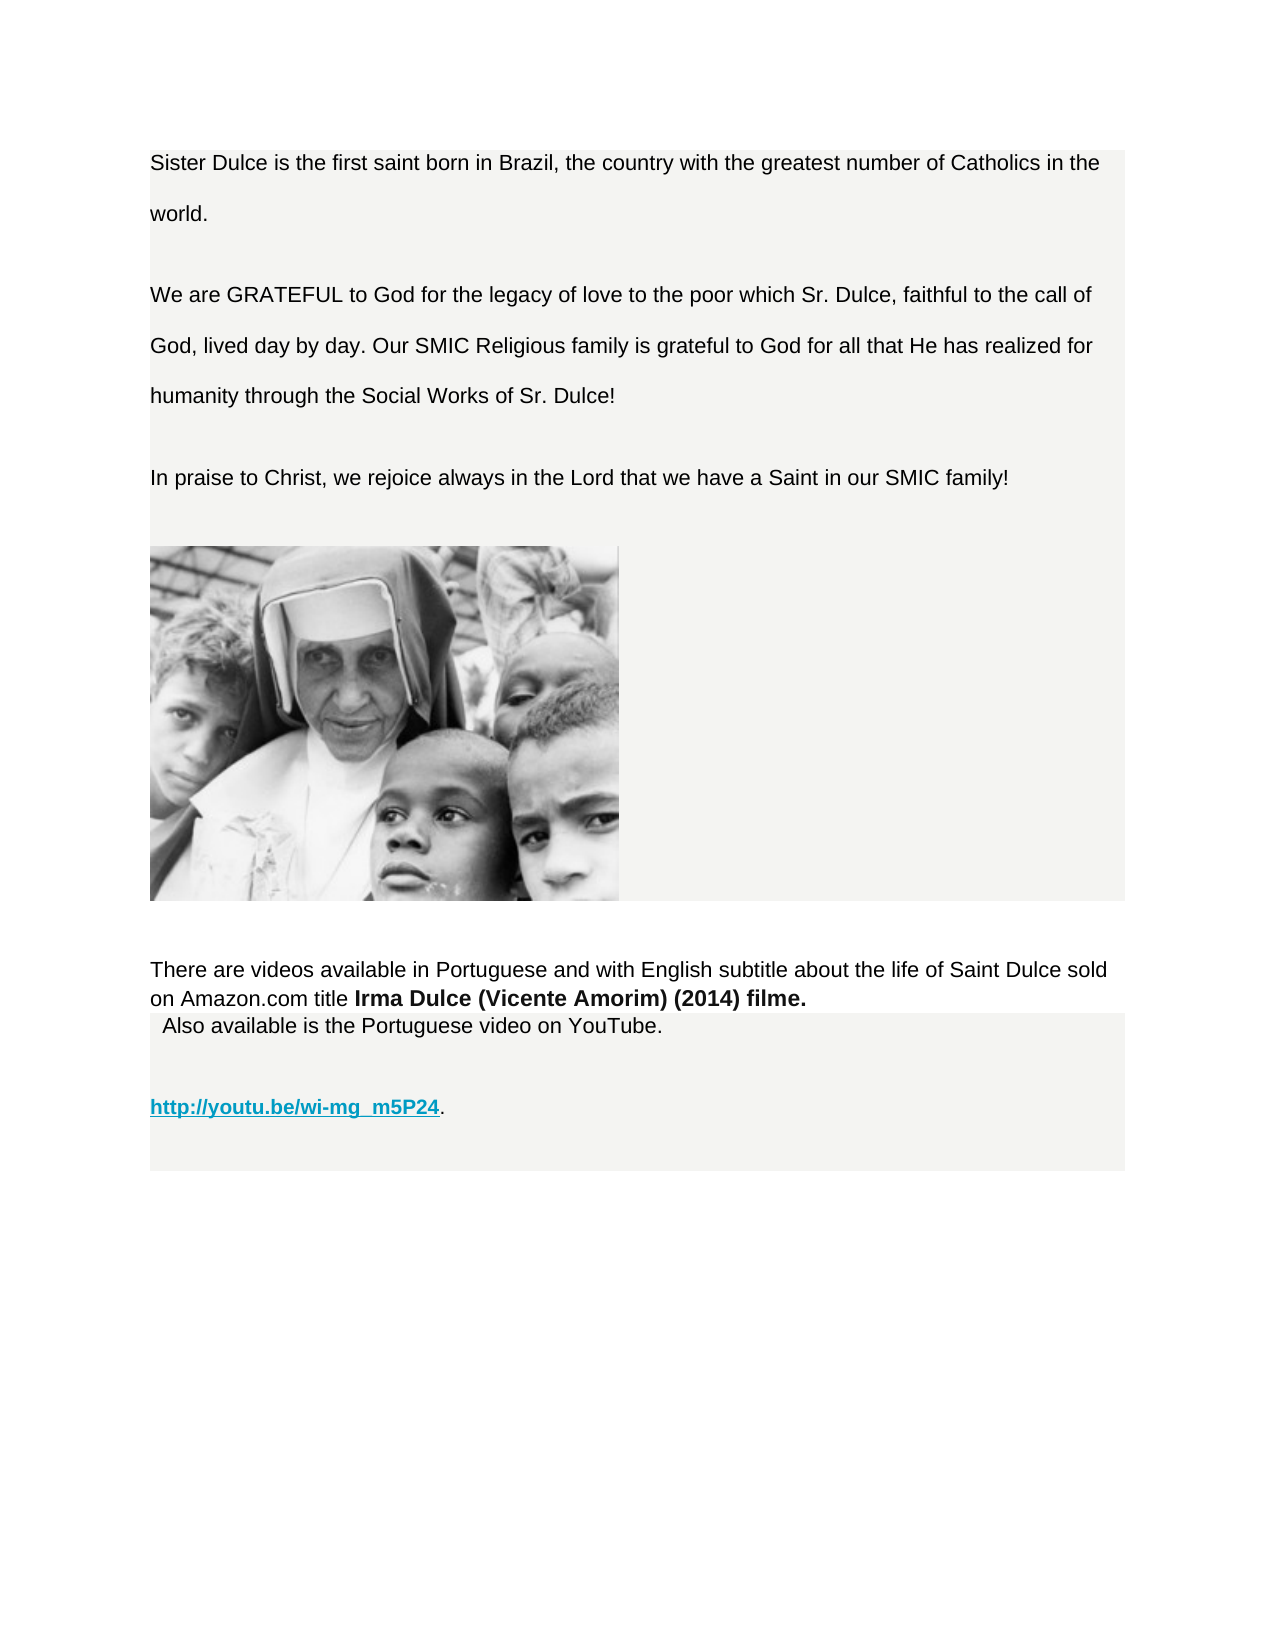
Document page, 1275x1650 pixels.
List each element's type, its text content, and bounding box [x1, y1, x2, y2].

picture [150, 546, 619, 901]
text We are GRATEFUL to God for the legacy of love to the poor which Sr. Dulce, faithful to the call of God, lived day by day. Our SMIC Religious family is grateful to God for all that He has realized for humanity through the Social Works of Sr. Dulce! [150, 282, 1125, 408]
text Also available is the Portuguese video on YouTube. [150, 1013, 1125, 1038]
text In praise to Christ, we rejoice always in the Lord that we have a Saint in our SMIC family! [150, 464, 1125, 490]
subtitle There are videos available in Portuguese and with English subtitle about the life of Saint Dulce sold on Amazon.com title Irma Dulce (Vicente Amorim) (2014) filme. [150, 957, 1125, 1011]
text http://youtu.be/wi-mg_m5P24. [150, 1095, 1125, 1119]
text Sister Dulce is the first saint born in Brazil, the country with the greatest number of Catholics in the world. [150, 150, 1125, 226]
